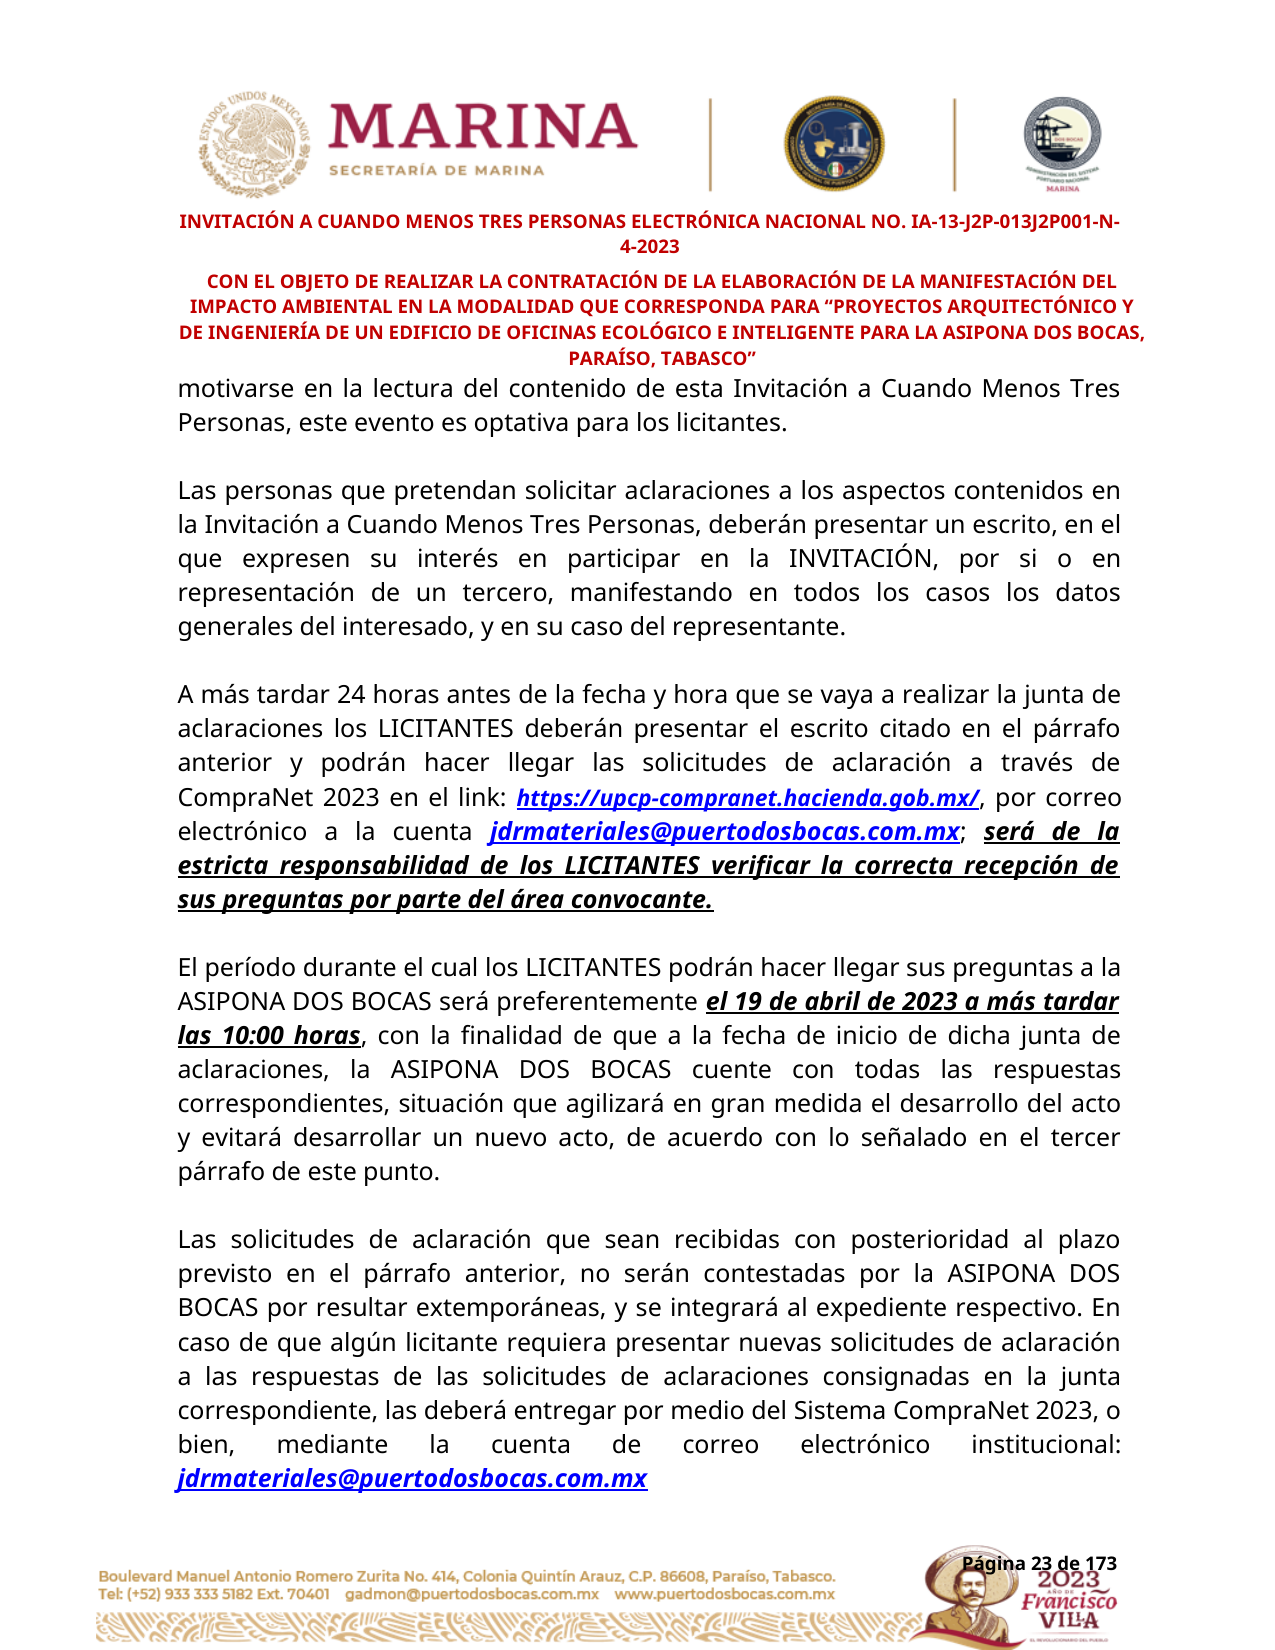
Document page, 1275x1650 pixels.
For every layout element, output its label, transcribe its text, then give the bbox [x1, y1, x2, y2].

picture [88, 1544, 1124, 1650]
text Las solicitudes de aclaración que sean recibidas con posterioridad al plazo previsto en el párrafo anterior, no serán contestadas por la ASIPONA DOS BOCAS por resultar extemporáneas, y se integrará al expediente respectivo. En caso de que algún licitante requiera presentar nuevas solicitudes de aclaración a las respuestas de las solicitudes de aclaraciones consignadas en la junta correspondiente, las deberá entregar por medio del Sistema CompraNet 2023, o bien, mediante la cuenta de correo electrónico institucional: jdrmateriales@puertodosbocas.com.mx [177, 1222, 1122, 1494]
text El período durante el cual los LICITANTES podrán hacer llegar sus preguntas a la ASIPONA DOS BOCAS será preferentemente el 19 de abril de 2023 a más tardar las 10:00 horas, con la finalidad de que a la fecha de inicio de dicha junta de aclaraciones, la ASIPONA DOS BOCAS cuente con todas las respuestas correspondientes, situación que agilizará en gran medida el desarrollo del acto y evitará desarrollar un nuevo acto, de acuerdo con lo señalado en el tercer párrafo de este punto. [177, 949, 1122, 1188]
text A más tardar 24 horas antes de la fecha y hora que se vaya a realizar la junta de aclaraciones los LICITANTES deberán presentar el escrito citado en el párrafo anterior y podrán hacer llegar las solicitudes de aclaración a través de CompraNet 2023 en el link: https://upcp-compranet.hacienda.gob.mx/, por correo electrónico a la cuenta jdrmateriales@puertodosbocas.com.mx; será de la estricta responsabilidad de los LICITANTES verificar la correcta recepción de sus preguntas por parte del área convocante. [177, 677, 1122, 915]
picture [189, 73, 1110, 209]
text Las personas que pretendan solicitar aclaraciones a los aspectos contenidos en la Invitación a Cuando Menos Tres Personas, deberán presentar un escrito, en el que expresen su interés en participar en la INVITACIÓN, por si o en representación de un tercero, manifestando en todos los casos los datos generales del interesado, y en su caso del representante. [177, 473, 1122, 643]
